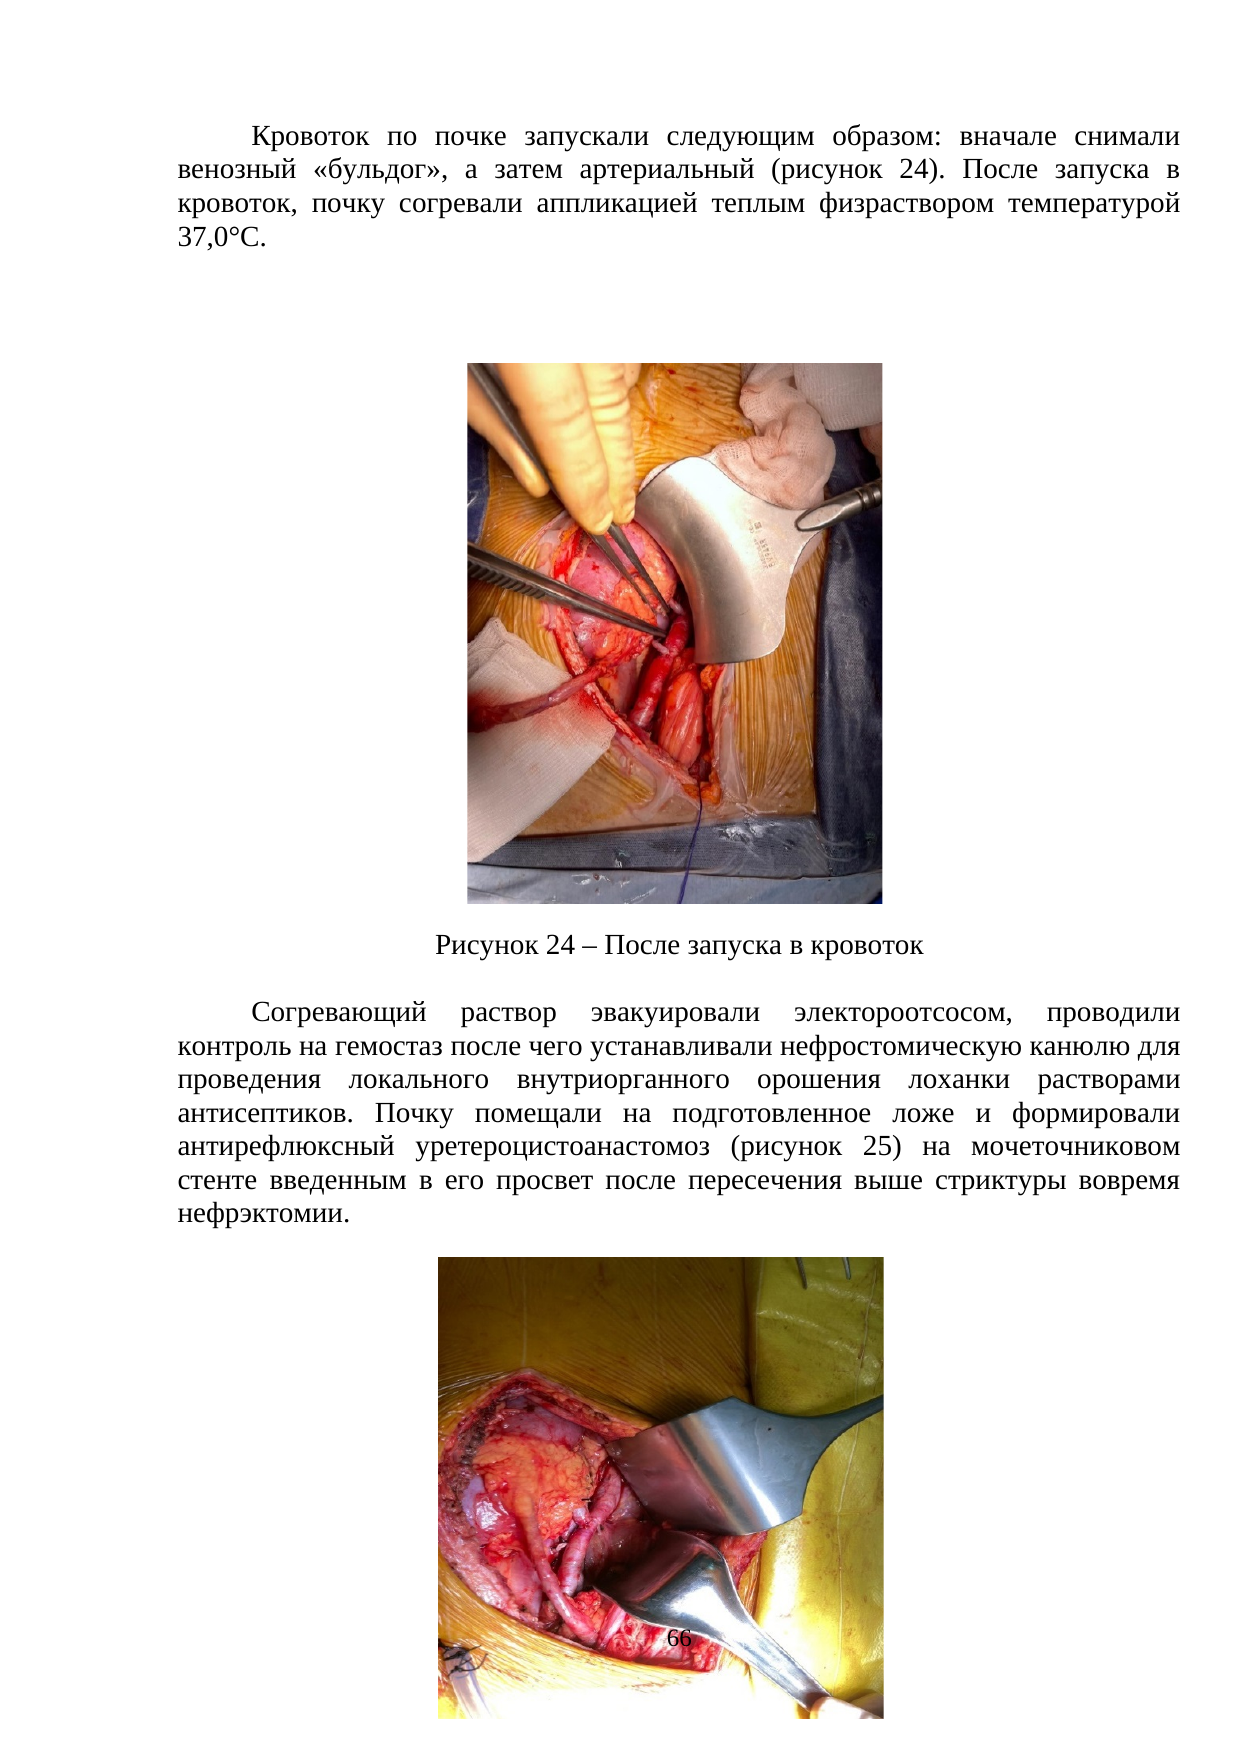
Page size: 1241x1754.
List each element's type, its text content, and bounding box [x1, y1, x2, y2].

picture [467, 363, 883, 904]
list Согревающий раствор эвакуировали электороотсосом, проводили контроль на гемостаз после чего устанавливали нефростомическую канюлю для проведения локального внутриорганного орошения лоханки растворами антисептиков. Почку помещали на подготовленное ложе и формировали антирефлюксный уретероцистоанастомоз (рисунок 25) на мочеточниковом стенте введенным в его просвет после пересечения выше стриктуры вовремя нефрэктомии. [177, 994, 1181, 1229]
list Кровоток по почке запускали следующим образом: вначале снимали венозный «бульдог», а затем артериальный (рисунок 24). После запуска в кровоток, почку согревали аппликацией теплым физраствором температурой 37,0°С. [177, 118, 1181, 252]
text Рисунок 24 – После запуска в кровоток [177, 927, 1181, 961]
picture [438, 1257, 884, 1719]
